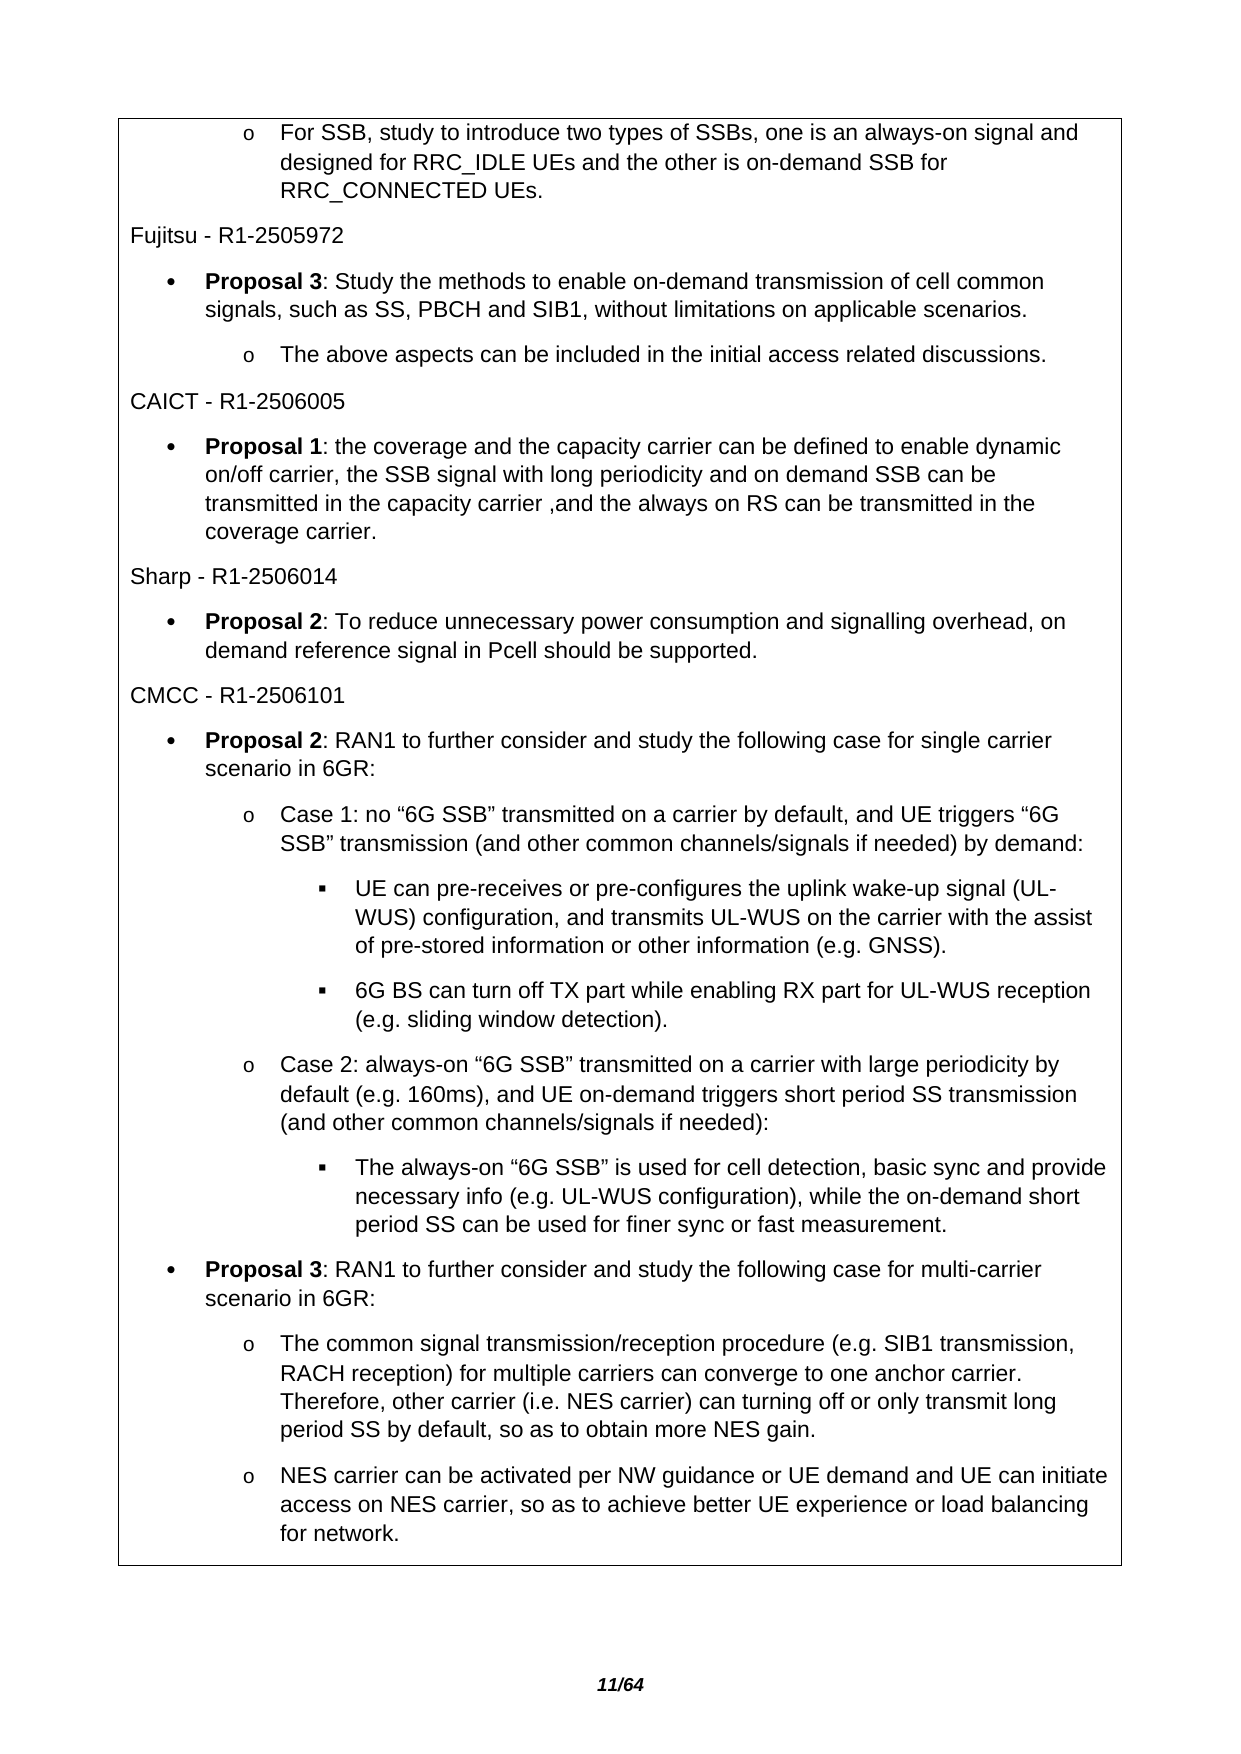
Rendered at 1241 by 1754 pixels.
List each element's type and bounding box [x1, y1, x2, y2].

table_header [119, 119, 1121, 1565]
